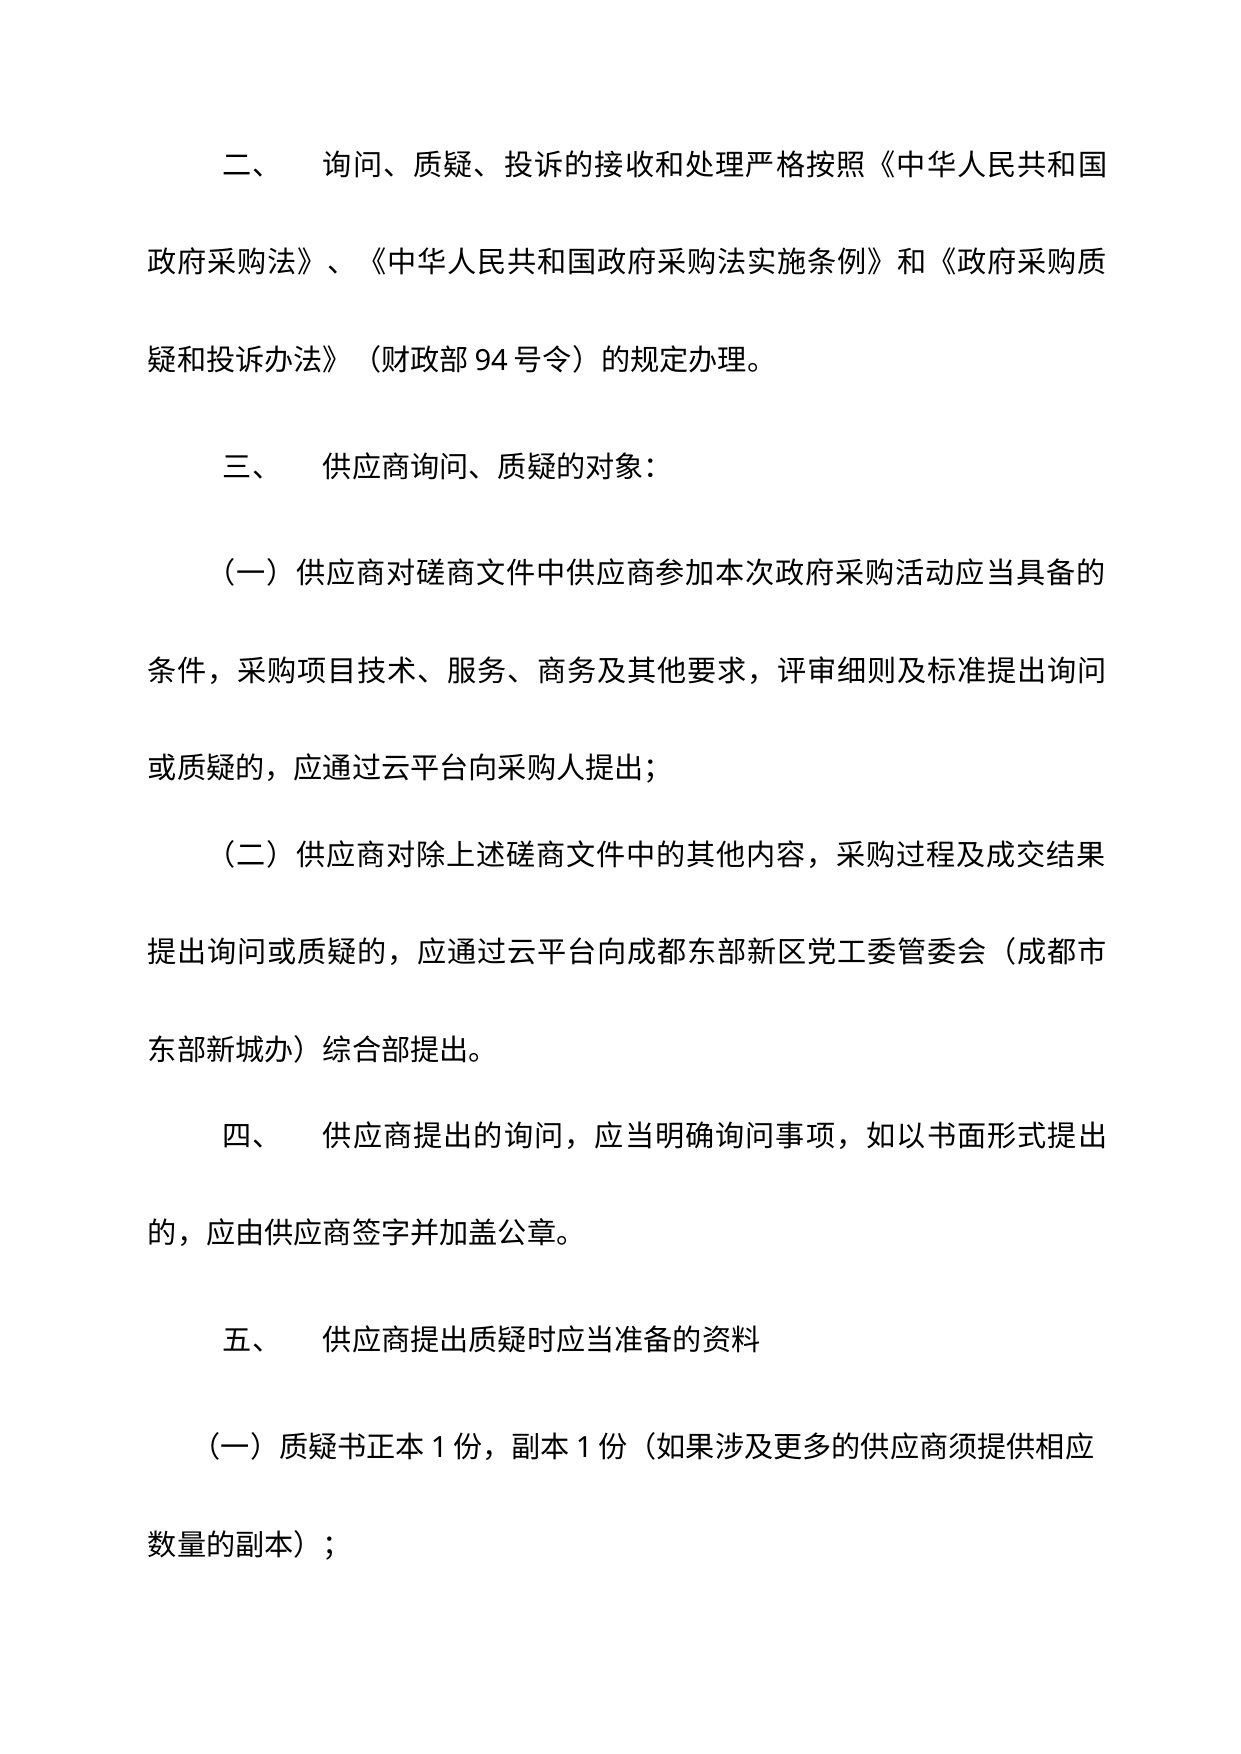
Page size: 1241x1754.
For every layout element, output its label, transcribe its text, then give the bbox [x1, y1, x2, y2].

text （一）供应商对磋商文件中供应商参加本次政府采购活动应当具备的条件，采购项目技术、服务、商务及其他要求，评审细则及标准提出询问或质疑的，应通过云平台向采购人提出； [148, 539, 1107, 799]
list 询问、质疑、投诉的接收和处理严格按照《中华人民共和国政府采购法》、《中华人民共和国政府采购法实施条例》和《政府采购质疑和投诉办法》（财政部94号令）的规定办理。 [148, 130, 1107, 390]
list 供应商提出的询问，应当明确询问事项，如以书面形式提出的，应由供应商签字并加盖公章。 [148, 1101, 1107, 1263]
list 供应商询问、质疑的对象： [148, 432, 1107, 497]
list 供应商提出质疑时应当准备的资料 [148, 1306, 1107, 1371]
text （二）供应商对除上述磋商文件中的其他内容，采购过程及成交结果提出询问或质疑的，应通过云平台向成都东部新区党工委管委会（成都市东部新城办）综合部提出。 [148, 820, 1107, 1080]
text （一）质疑书正本1份，副本1份（如果涉及更多的供应商须提供相应数量的副本）； [148, 1412, 1107, 1575]
